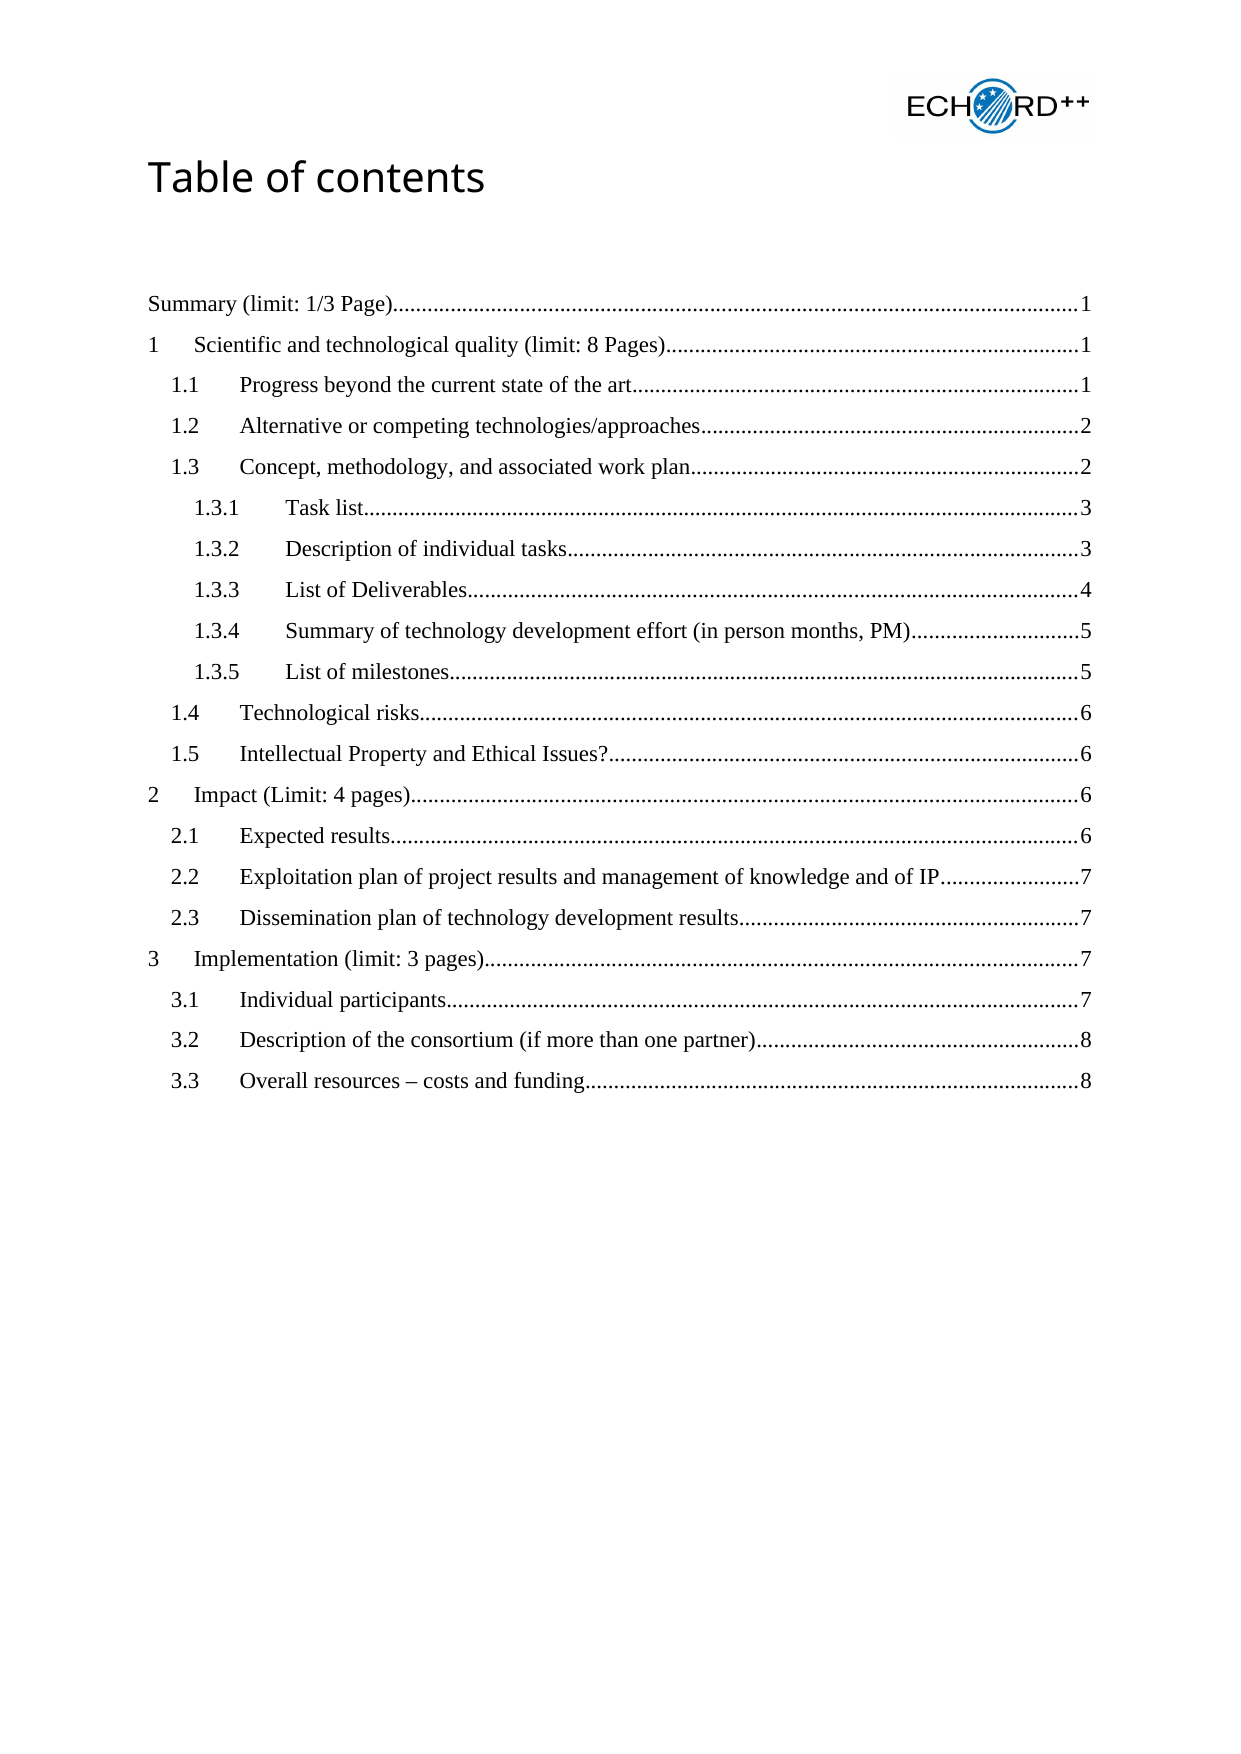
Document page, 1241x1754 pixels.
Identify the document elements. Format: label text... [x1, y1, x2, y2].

text Table of contents [148, 148, 1093, 204]
picture [894, 73, 1093, 138]
